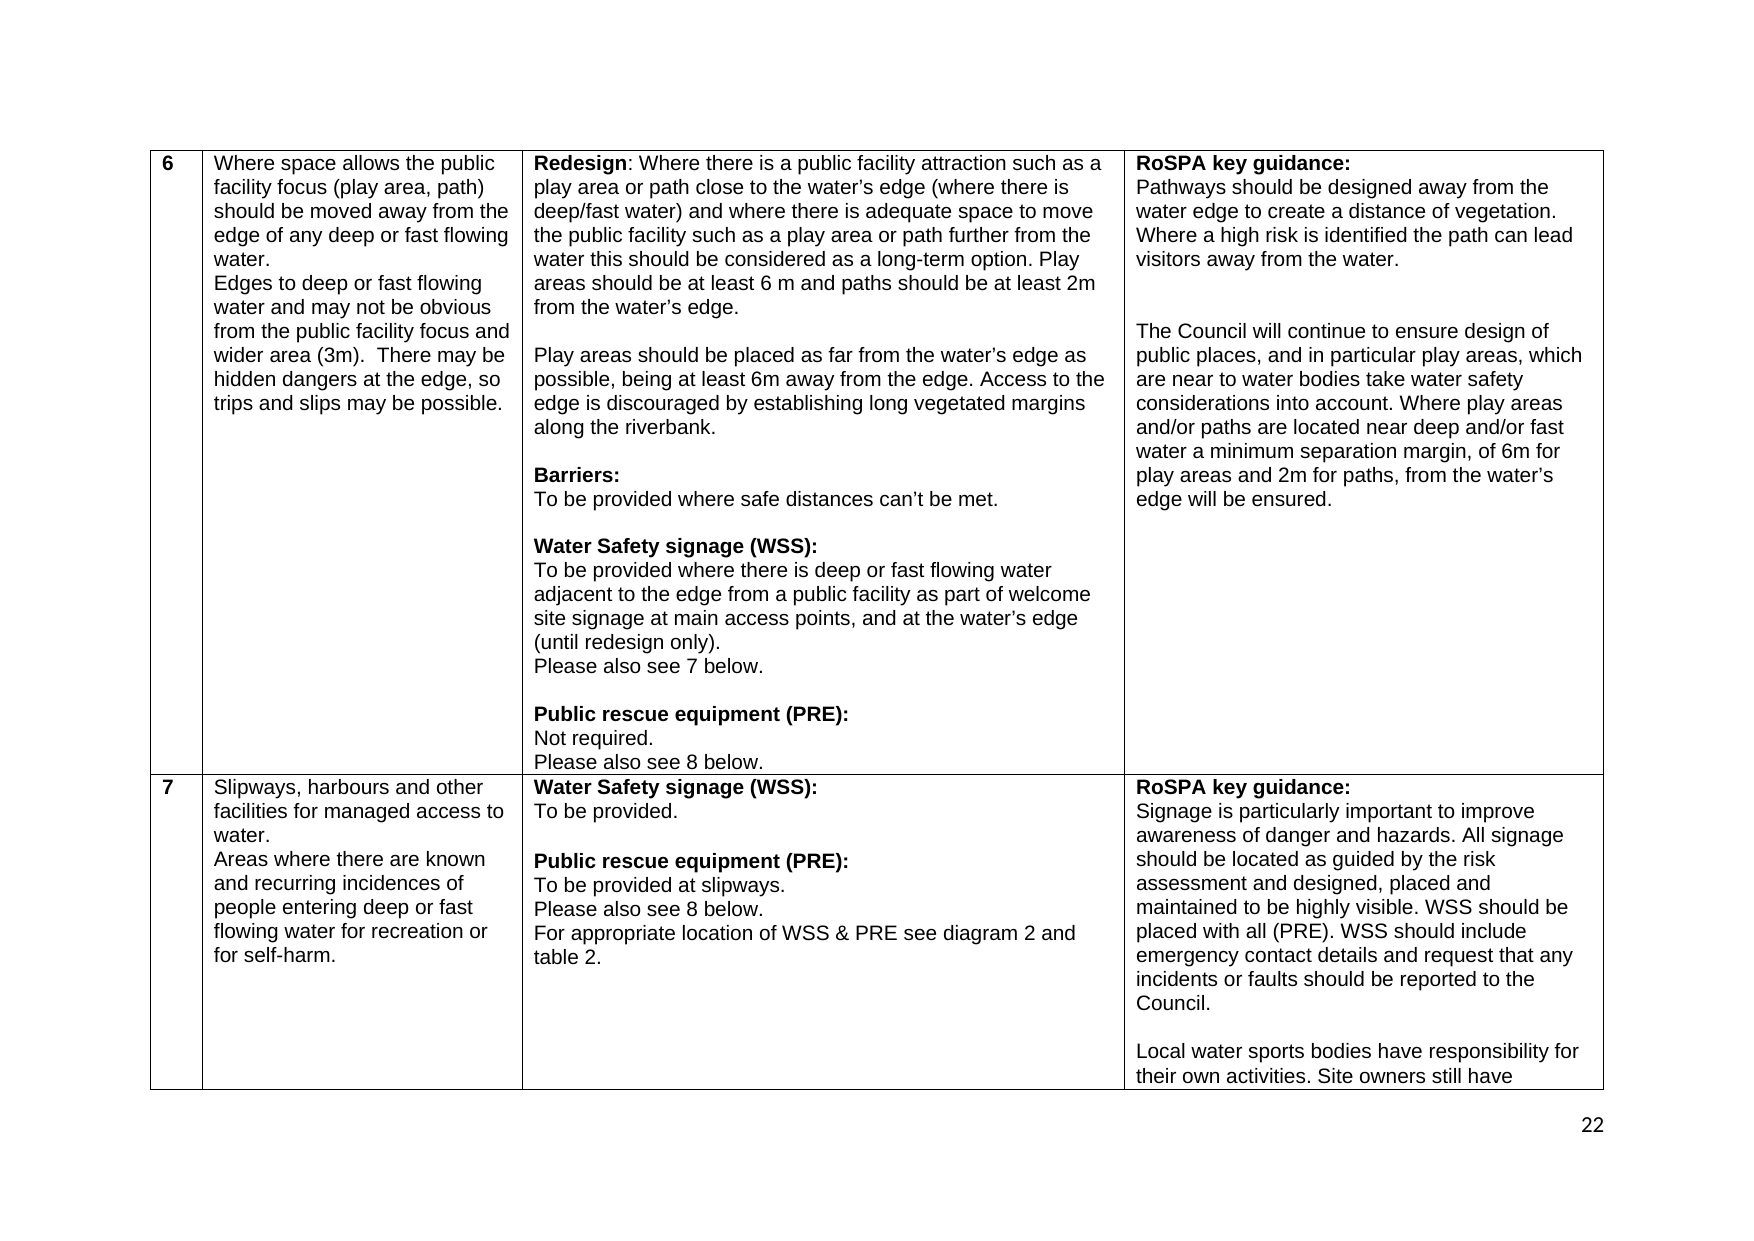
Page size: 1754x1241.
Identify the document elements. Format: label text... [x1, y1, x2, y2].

table_cell RoSPA key guidance: Pathways should be designed away from the water edge to create a distance of vegetation. Where a high risk is identified the path can lead visitors away from the water. The Council will continue to ensure design of public places, and in particular play areas, which are near to water bodies take water safety considerations into account. Where play areas and/or paths are located near deep and/or fast water a minimum separation margin, of 6m for play areas and 2m for paths, from the water’s edge will be ensured. [1125, 151, 1603, 774]
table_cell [523, 775, 1124, 1089]
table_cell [203, 775, 522, 1089]
table_cell 7 [151, 775, 202, 1089]
table_cell Where space allows the public facility focus (play area, path) should be moved away from the edge of any deep or fast flowing water. Edges to deep or fast flowing water and may not be obvious from the public facility focus and wider area (3m). There may be hidden dangers at the edge, so trips and slips may be possible. [203, 151, 522, 774]
table_cell 6 [151, 151, 202, 774]
table_cell Redesign: Where there is a public facility attraction such as a play area or path close to the water’s edge (where there is deep/fast water) and where there is adequate space to move the public facility such as a play area or path further from the water this should be considered as a long-term option. Play areas should be at least 6 m and paths should be at least 2m from the water’s edge. Play areas should be placed as far from the water’s edge as possible, being at least 6m away from the edge. Access to the edge is discouraged by establishing long vegetated margins along the riverbank. Barriers: To be provided where safe distances can’t be met. Water Safety signage (WSS): To be provided where there is deep or fast flowing water adjacent to the edge from a public facility as part of welcome site signage at main access points, and at the water’s edge (until redesign only). Please also see 7 below. Public rescue equipment (PRE): Not required. Please also see 8 below. [523, 151, 1124, 774]
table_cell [1125, 775, 1603, 1089]
